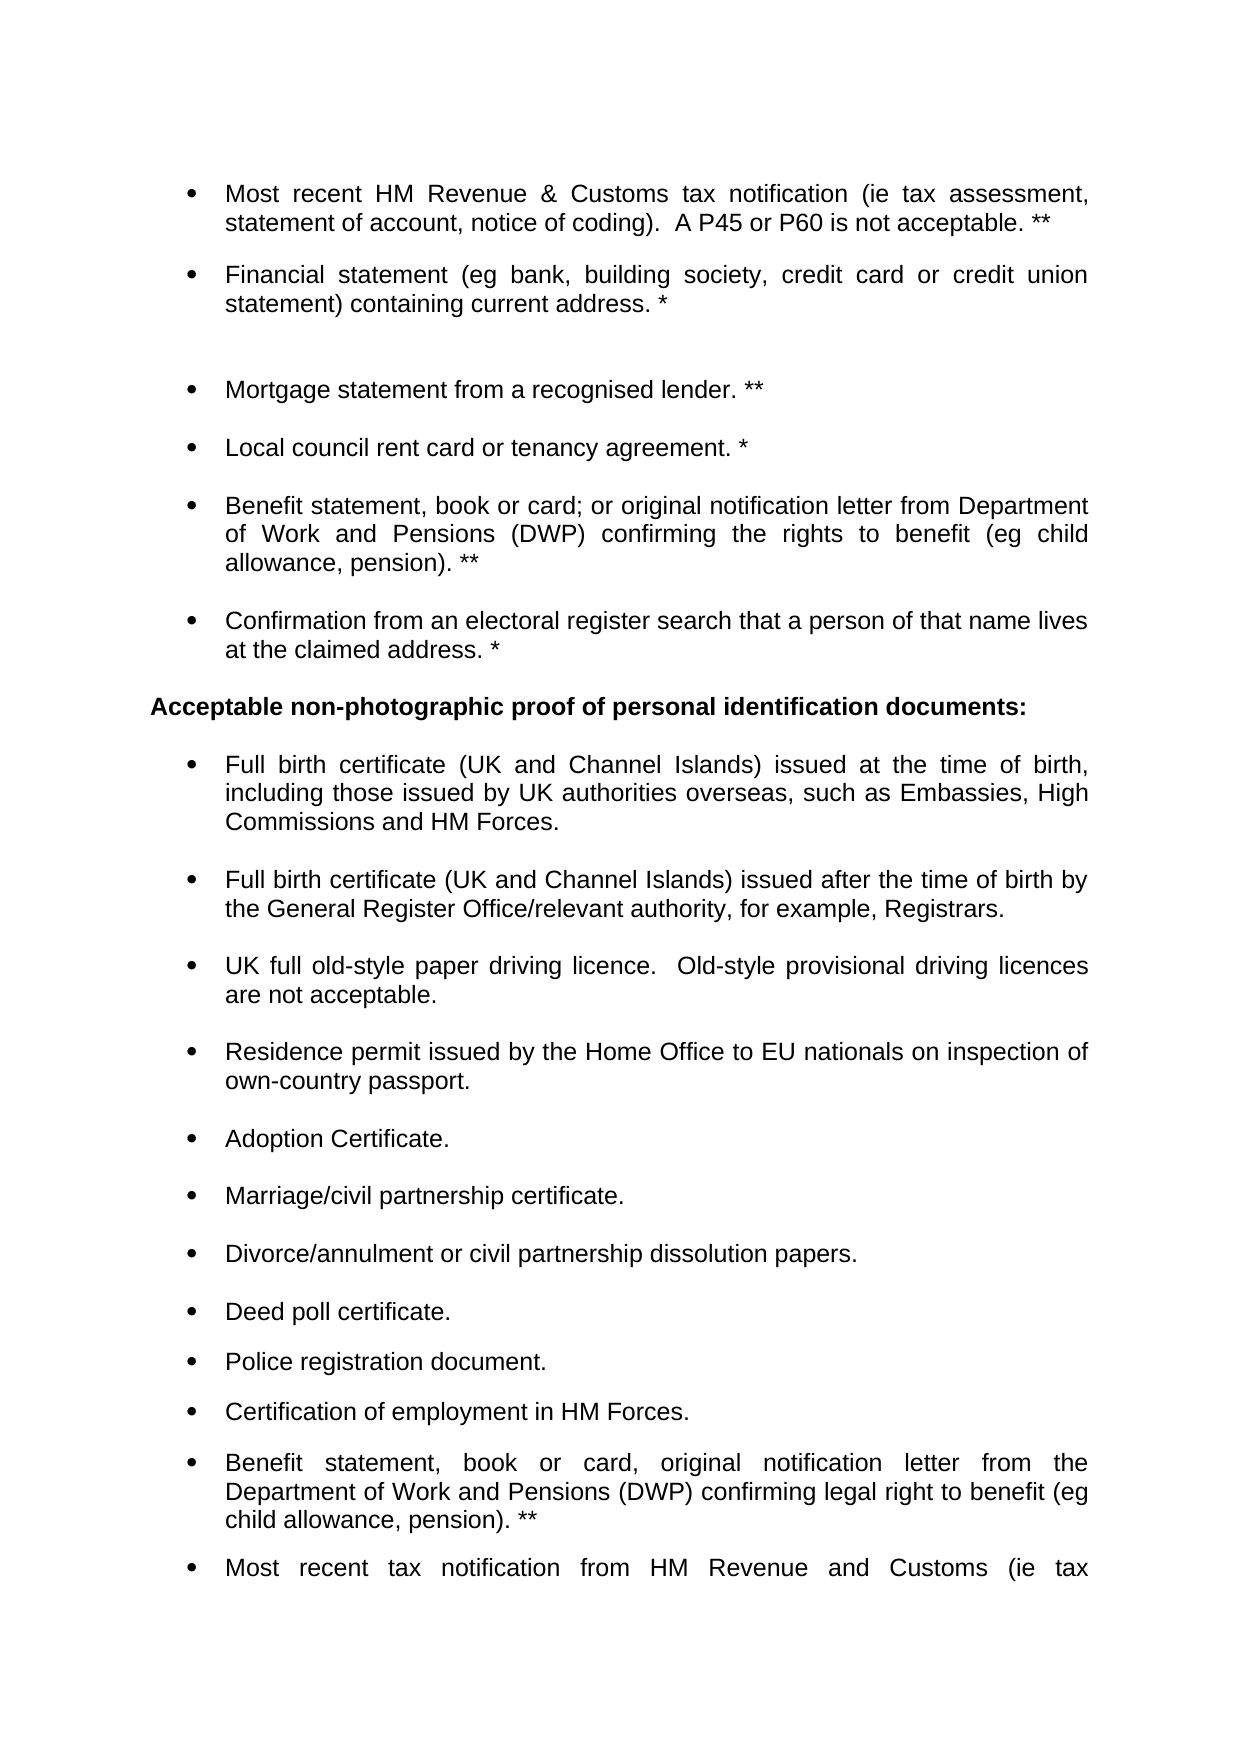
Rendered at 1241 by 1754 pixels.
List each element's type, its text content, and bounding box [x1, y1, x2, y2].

list Most recent HM Revenue & Customs tax notification (ie tax assessment, statement of account, notice of coding). A P45 or P60 is not acceptable. ** [187, 179, 1090, 236]
list Local council rent card or tenancy agreement. * [187, 433, 1090, 462]
list Confirmation from an electoral register search that a person of that name lives at the claimed address. * [187, 606, 1090, 663]
list Divorce/annulment or civil partnership dissolution papers. [187, 1239, 1090, 1268]
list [187, 1553, 1090, 1582]
text Acceptable non-photographic proof of personal identification documents: [150, 692, 1090, 721]
list UK full old-style paper driving licence. Old-style provisional driving licences are not acceptable. [187, 951, 1090, 1009]
list Residence permit issued by the Home Office to EU nationals on inspection of own-country passport. [187, 1037, 1090, 1095]
list Mortgage statement from a recognised lender. ** [187, 375, 1090, 404]
list Adoption Certificate. [187, 1124, 1090, 1153]
list Financial statement (eg bank, building society, credit card or credit union statement) containing current address. * [187, 260, 1090, 318]
list Deed poll certificate. [187, 1297, 1090, 1325]
list Benefit statement, book or card, original notification letter from the Department of Work and Pensions (DWP) confirming legal right to benefit (eg child allowance, pension). ** [187, 1448, 1090, 1534]
list Benefit statement, book or card; or original notification letter from Department of Work and Pensions (DWP) confirming the rights to benefit (eg child allowance, pension). ** [187, 491, 1090, 577]
list Marriage/civil partnership certificate. [187, 1181, 1090, 1210]
list Certification of employment in HM Forces. [187, 1397, 1090, 1426]
list Police registration document. [187, 1347, 1090, 1376]
list Full birth certificate (UK and Channel Islands) issued after the time of birth by the General Register Office/relevant authority, for example, Registrars. [187, 865, 1090, 922]
list Full birth certificate (UK and Channel Islands) issued at the time of birth, including those issued by UK authorities overseas, such as Embassies, High Commissions and HM Forces. [187, 749, 1090, 836]
